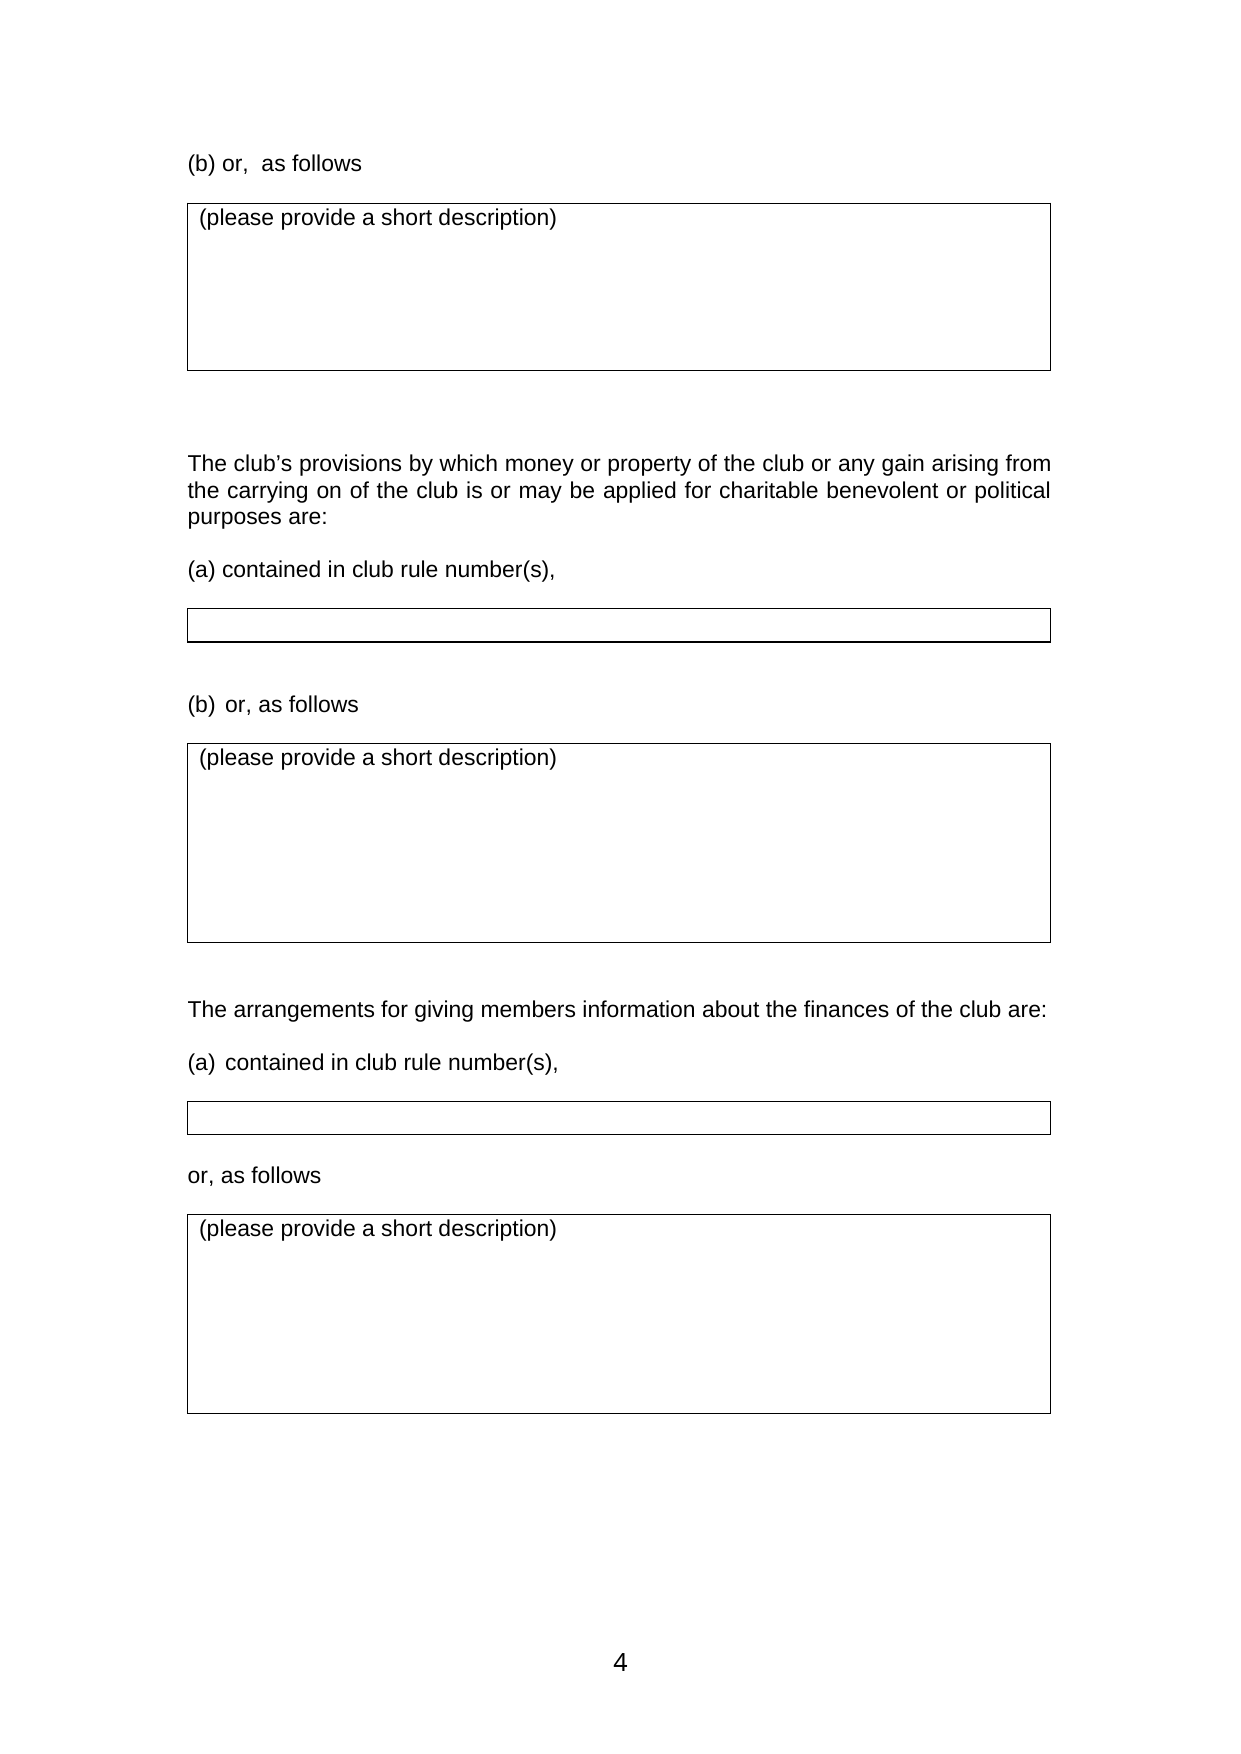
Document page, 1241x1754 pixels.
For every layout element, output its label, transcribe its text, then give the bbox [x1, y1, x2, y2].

text (a) contained in club rule number(s), [187, 556, 1053, 582]
table_header (please provide a short description) [188, 204, 1050, 370]
text or, as follows [187, 1162, 1053, 1188]
list or, as follows [187, 691, 1050, 717]
text The club’s provisions by which money or property of the club or any gain arising from the carrying on of the club is or may be applied for charitable benevolent or political purposes are: [187, 450, 1053, 529]
table_header [188, 1102, 1050, 1134]
text (b) or, as follows [187, 150, 1050, 176]
list contained in club rule number(s), [187, 1048, 1053, 1075]
table_header (please provide a short description) [188, 744, 1050, 942]
table_header [188, 609, 1050, 641]
text The arrangements for giving members information about the finances of the club are: [187, 996, 1053, 1022]
table_header (please provide a short description) [188, 1215, 1050, 1413]
